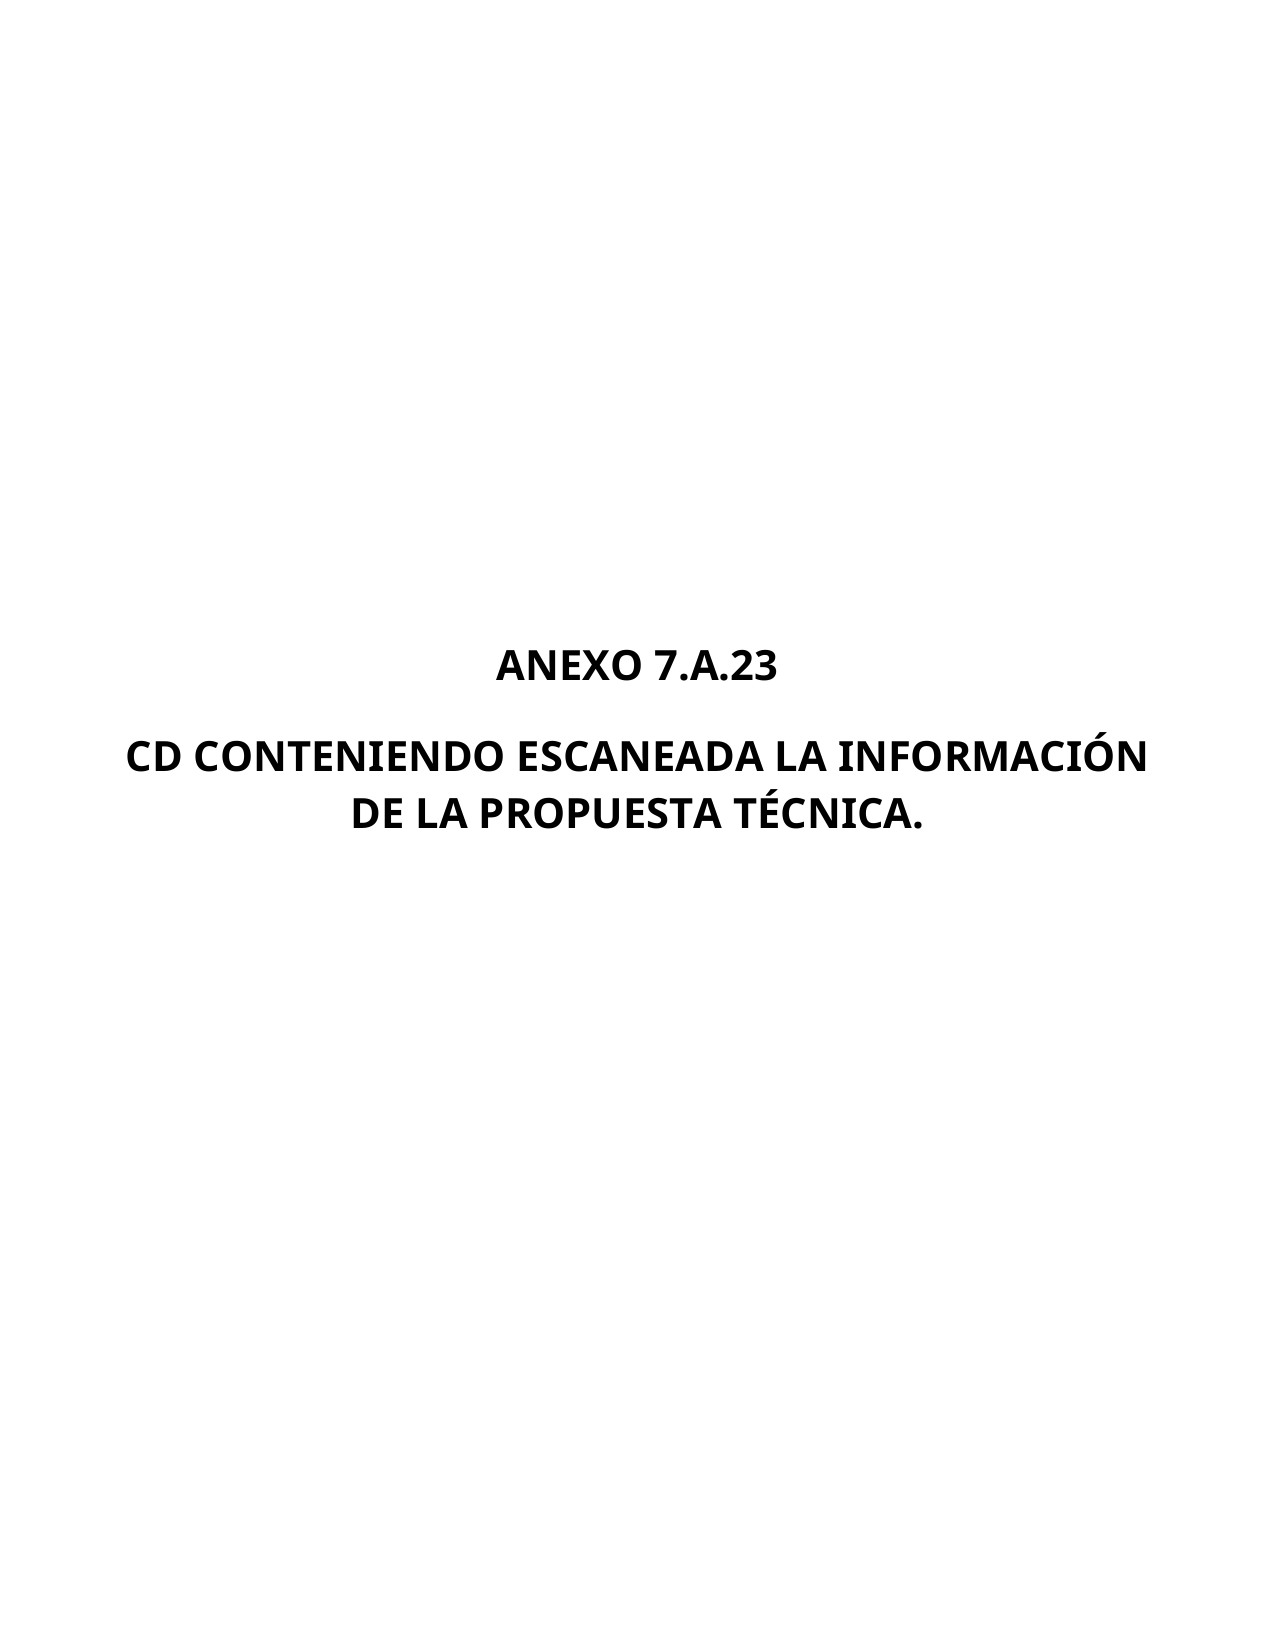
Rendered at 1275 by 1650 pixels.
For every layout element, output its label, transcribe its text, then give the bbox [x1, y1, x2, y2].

subtitle ANEXO 7.A.23 [118, 636, 1157, 693]
subtitle CD CONTENIENDO ESCANEADA LA INFORMACIÓN DE LA PROPUESTA TÉCNICA. [118, 727, 1157, 840]
